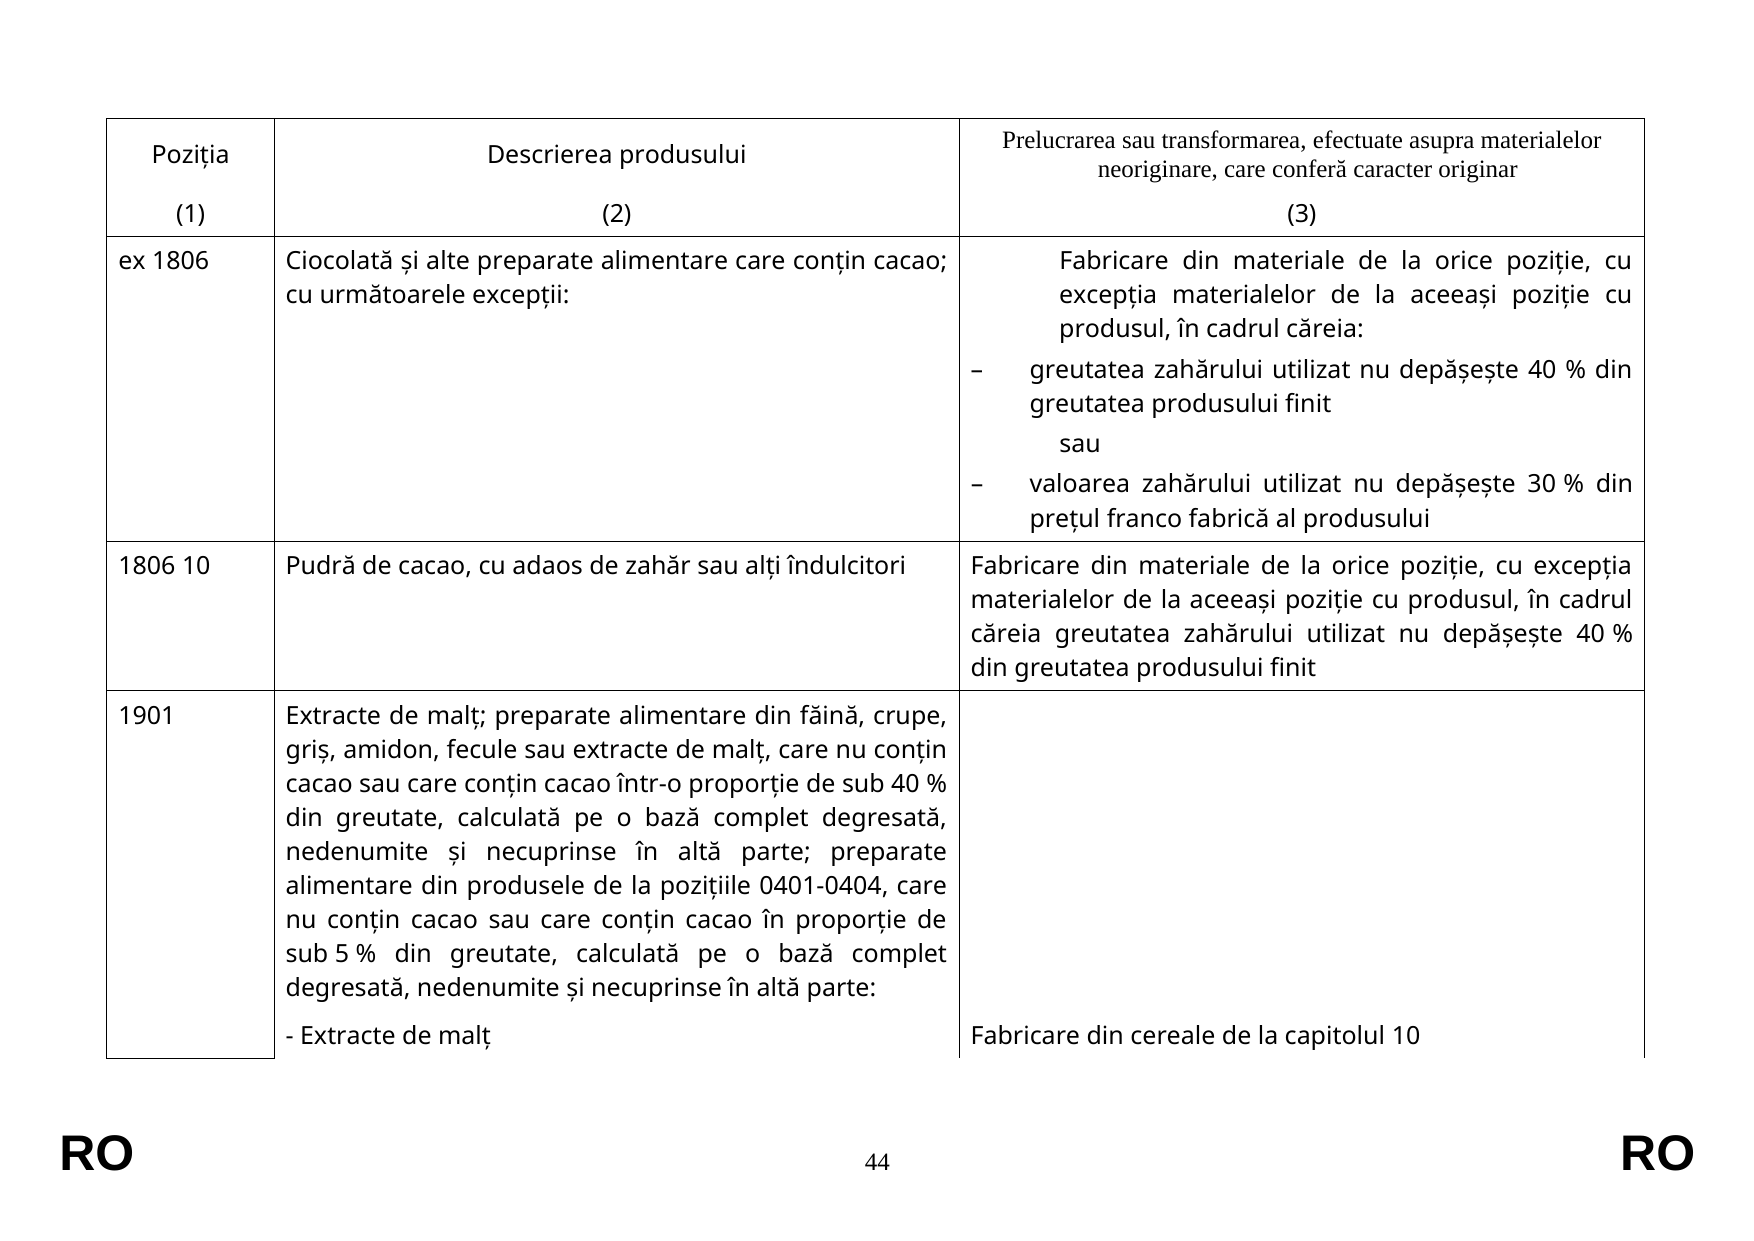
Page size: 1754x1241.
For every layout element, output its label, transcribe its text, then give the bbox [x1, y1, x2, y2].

table_cell Ciocolată și alte preparate alimentare care conțin cacao; cu următoarele excepții: [275, 237, 959, 541]
table_cell - Extracte de malț [275, 1010, 959, 1058]
table_cell Fabricare din cereale de la capitolul 10 [960, 1010, 1644, 1058]
table_cell ex 1806 [107, 237, 274, 541]
table_header Prelucrarea sau transformarea, efectuate asupra materialelor neoriginare, care conferă caracter originar [960, 119, 1644, 189]
table_cell (1) [107, 189, 274, 236]
table_cell Extracte de malț; preparate alimentare din făină, crupe, griș, amidon, fecule sau extracte de malț, care nu conțin cacao sau care conțin cacao într-o proporție de sub 40 % din greutate, calculată pe o bază complet degresată, nedenumite și necuprinse în altă parte; preparate alimentare din produsele de la pozițiile 0401-0404, care nu conțin cacao sau care conțin cacao în proporție de sub 5 % din greutate, calculată pe o bază complet degresată, nedenumite și necuprinse în altă parte: [275, 691, 959, 1010]
table_header Descrierea produsului [275, 119, 959, 189]
table_cell (2) [275, 189, 959, 236]
table_cell 1806 10 [107, 542, 274, 690]
table_cell [960, 691, 1644, 1010]
table_header Poziția [107, 119, 274, 189]
table_cell 1901 [107, 691, 274, 1058]
table_cell Pudră de cacao, cu adaos de zahăr sau alți îndulcitori [275, 542, 959, 690]
table_cell Fabricare din materiale de la orice poziție, cu excepția materialelor de la aceeași poziție cu produsul, în cadrul căreia: – greutatea zahărului utilizat nu depășește 40 % din greutatea produsului finit sau – valoarea zahărului utilizat nu depășește 30 % din prețul franco fabrică al produsului [960, 237, 1644, 541]
table_cell (3) [960, 189, 1644, 236]
table_cell Fabricare din materiale de la orice poziție, cu excepția materialelor de la aceeași poziție cu produsul, în cadrul căreia greutatea zahărului utilizat nu depășește 40 % din greutatea produsului finit [960, 542, 1644, 690]
